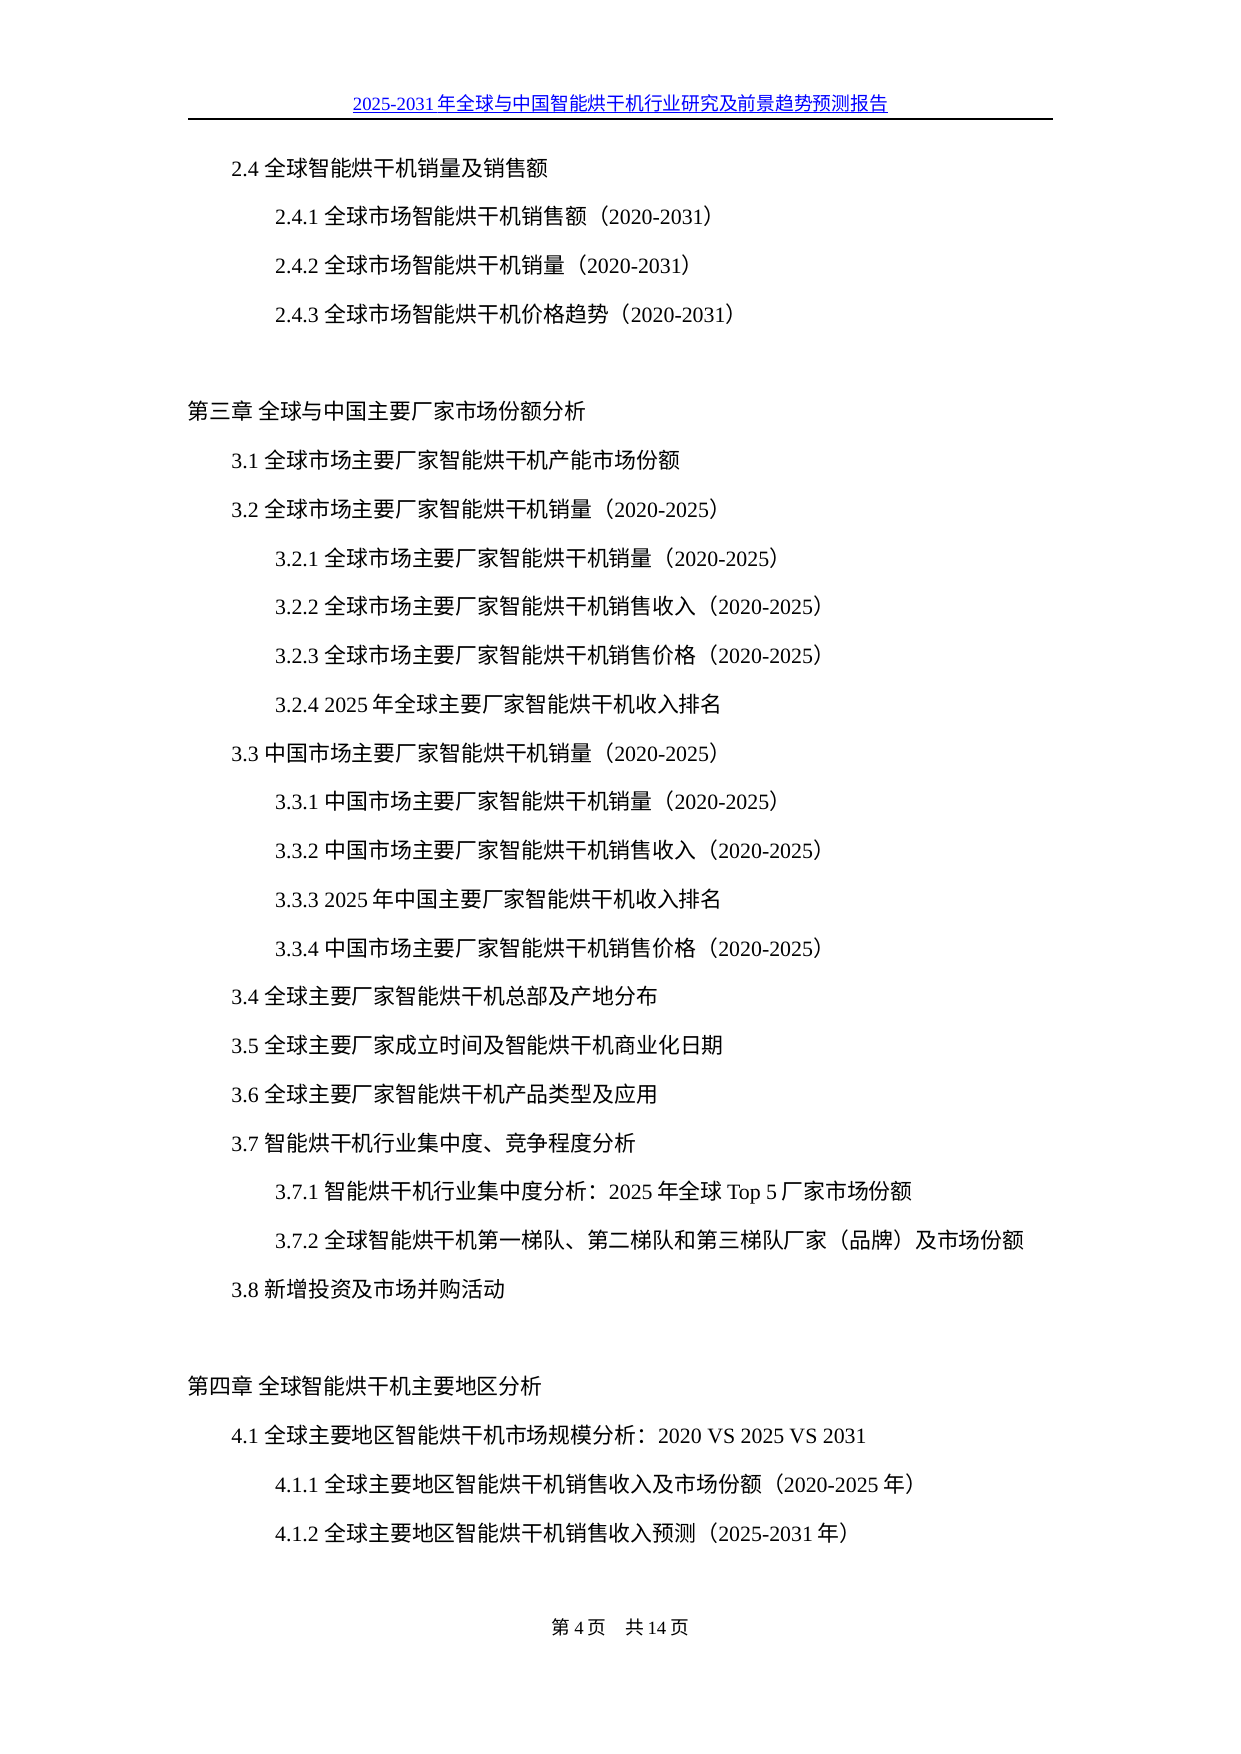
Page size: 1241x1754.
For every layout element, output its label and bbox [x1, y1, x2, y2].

text [187, 150, 1053, 1548]
